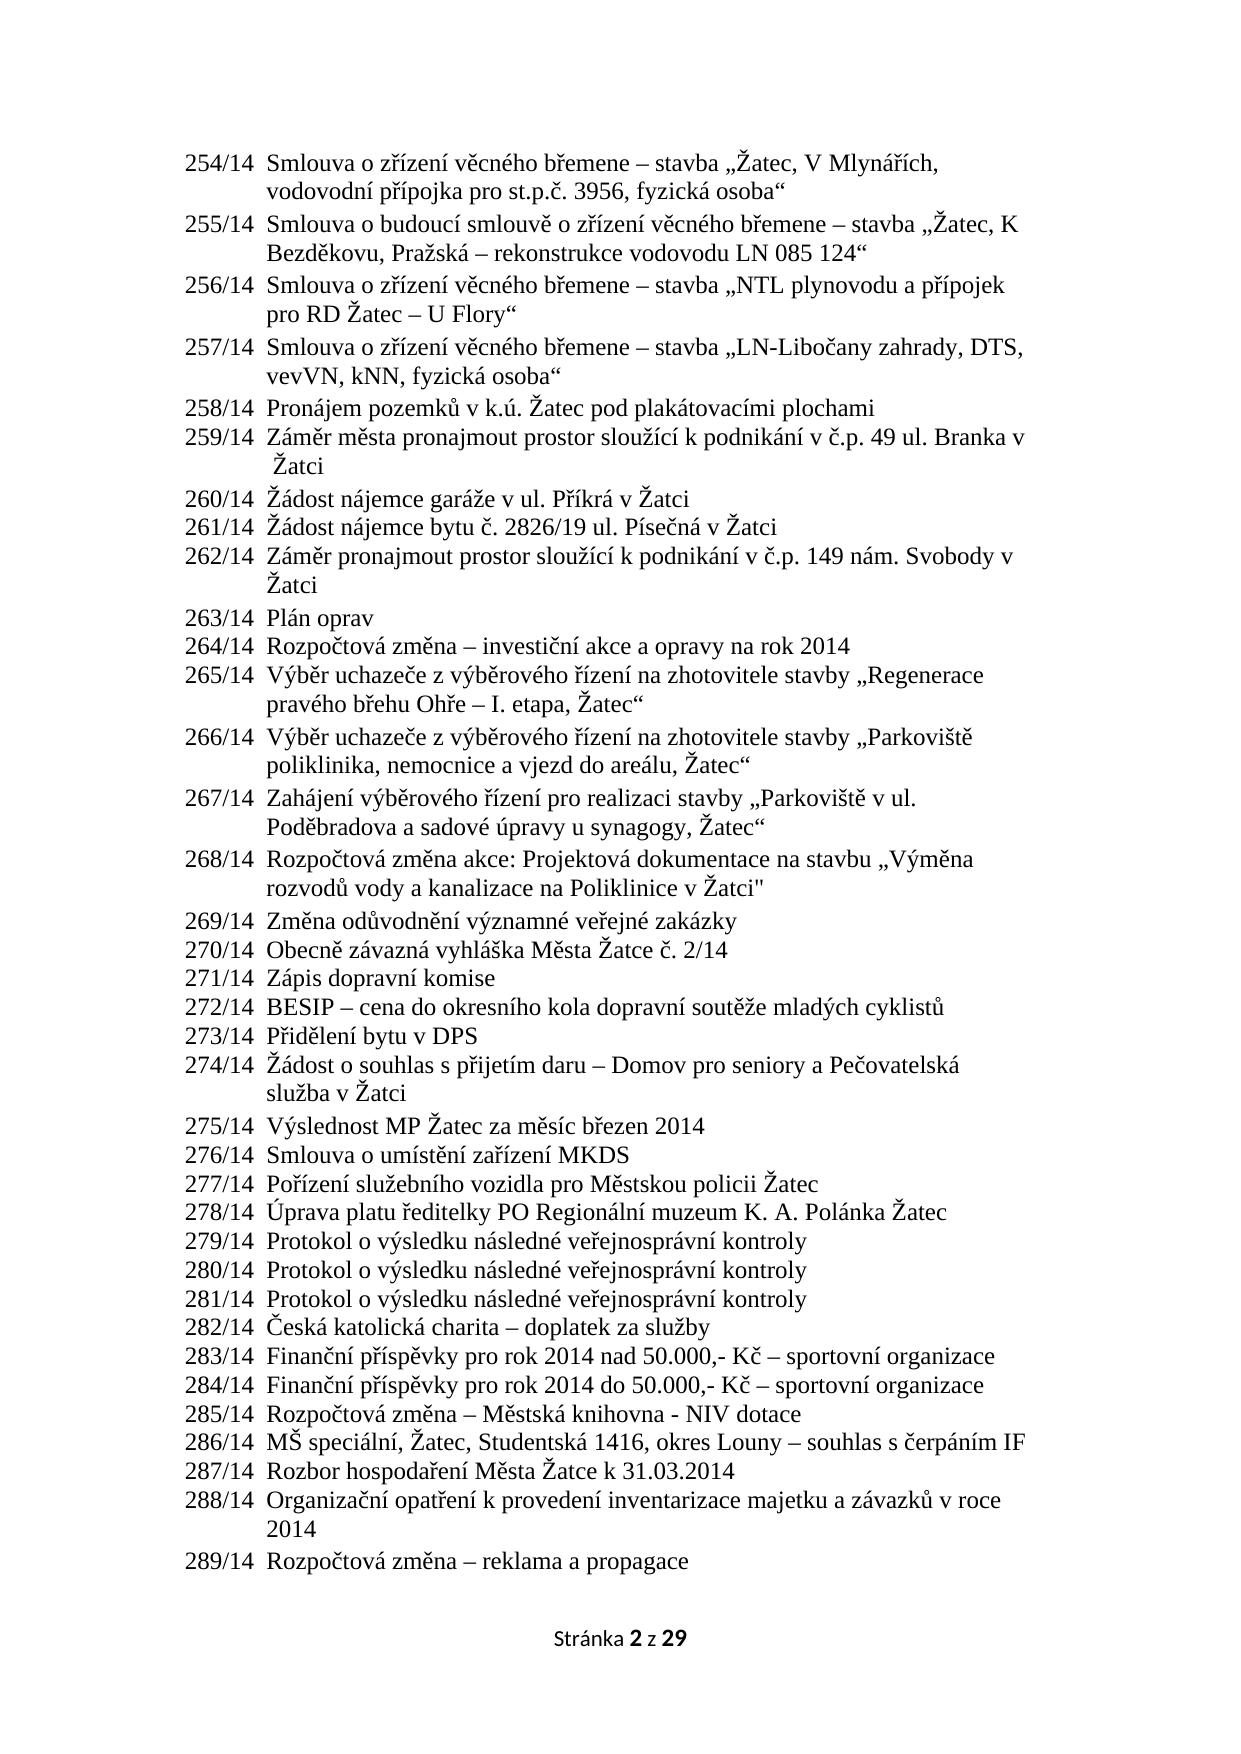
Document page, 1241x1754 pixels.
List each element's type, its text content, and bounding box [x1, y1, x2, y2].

text 289/14 Rozpočtová změna – reklama a propagace [148, 1546, 1093, 1575]
text Žatci [148, 451, 1093, 480]
text 264/14 Rozpočtová změna – investiční akce a opravy na rok 2014 [148, 631, 1093, 660]
text 257/14 Smlouva o zřízení věcného břemene – stavba „LN-Libočany zahrady, DTS, [148, 332, 1093, 361]
text 268/14 Rozpočtová změna akce: Projektová dokumentace na stavbu „Výměna [148, 844, 1093, 873]
text 276/14 Smlouva o umístění zařízení MKDS [148, 1140, 1093, 1169]
text 262/14 Záměr pronajmout prostor sloužící k podnikání v č.p. 149 nám. Svobody v [148, 541, 1093, 570]
text 273/14 Přidělení bytu v DPS [148, 1021, 1093, 1050]
text 286/14 MŠ speciální, Žatec, Studentská 1416, okres Louny – souhlas s čerpáním IF [148, 1427, 1093, 1456]
text pro RD Žatec – U Flory“ [148, 299, 1093, 328]
text vevVN, kNN, fyzická osoba“ [148, 361, 1093, 389]
text 259/14 Záměr města pronajmout prostor sloužící k podnikání v č.p. 49 ul. Branka v [148, 422, 1093, 451]
text 279/14 Protokol o výsledku následné veřejnosprávní kontroly [148, 1226, 1093, 1255]
text 267/14 Zahájení výběrového řízení pro realizaci stavby „Parkoviště v ul. [148, 783, 1093, 812]
text 275/14 Výslednost MP Žatec za měsíc březen 2014 [148, 1111, 1093, 1140]
text 270/14 Obecně závazná vyhláška Města Žatce č. 2/14 [148, 935, 1093, 963]
text 254/14 Smlouva o zřízení věcného břemene – stavba „Žatec, V Mlynářích, [148, 148, 1093, 176]
text 280/14 Protokol o výsledku následné veřejnosprávní kontroly [148, 1255, 1093, 1284]
text 2014 [148, 1514, 1093, 1542]
text 288/14 Organizační opatření k provedení inventarizace majetku a závazků v roce [148, 1485, 1093, 1514]
text 287/14 Rozbor hospodaření Města Žatce k 31.03.2014 [148, 1456, 1093, 1485]
text Poděbradova a sadové úpravy u synagogy, Žatec“ [148, 812, 1093, 841]
text 283/14 Finanční příspěvky pro rok 2014 nad 50.000,- Kč – sportovní organizace [148, 1341, 1093, 1370]
text 261/14 Žádost nájemce bytu č. 2826/19 ul. Písečná v Žatci [148, 512, 1093, 541]
text 260/14 Žádost nájemce garáže v ul. Příkrá v Žatci [148, 484, 1093, 512]
text 284/14 Finanční příspěvky pro rok 2014 do 50.000,- Kč – sportovní organizace [148, 1370, 1093, 1399]
text 265/14 Výběr uchazeče z výběrového řízení na zhotovitele stavby „Regenerace [148, 660, 1093, 689]
text 255/14 Smlouva o budoucí smlouvě o zřízení věcného břemene – stavba „Žatec, K [148, 209, 1093, 238]
text 263/14 Plán oprav [148, 603, 1093, 631]
text 266/14 Výběr uchazeče z výběrového řízení na zhotovitele stavby „Parkoviště [148, 722, 1093, 750]
text 282/14 Česká katolická charita – doplatek za služby [148, 1312, 1093, 1341]
text 258/14 Pronájem pozemků v k.ú. Žatec pod plakátovacími plochami [148, 393, 1093, 422]
text 277/14 Pořízení služebního vozidla pro Městskou policii Žatec [148, 1169, 1093, 1197]
text 281/14 Protokol o výsledku následné veřejnosprávní kontroly [148, 1284, 1093, 1312]
text služba v Žatci [148, 1078, 1093, 1107]
text 285/14 Rozpočtová změna – Městská knihovna - NIV dotace [148, 1399, 1093, 1427]
text 274/14 Žádost o souhlas s přijetím daru – Domov pro seniory a Pečovatelská [148, 1050, 1093, 1078]
text Bezděkovu, Pražská – rekonstrukce vodovodu LN 085 124“ [148, 238, 1093, 267]
text 271/14 Zápis dopravní komise [148, 963, 1093, 992]
text 256/14 Smlouva o zřízení věcného břemene – stavba „NTL plynovodu a přípojek [148, 271, 1093, 299]
text Žatci [148, 570, 1093, 599]
text 278/14 Úprava platu ředitelky PO Regionální muzeum K. A. Polánka Žatec [148, 1197, 1093, 1226]
text poliklinika, nemocnice a vjezd do areálu, Žatec“ [148, 750, 1093, 779]
text 269/14 Změna odůvodnění významné veřejné zakázky [148, 906, 1093, 935]
text rozvodů vody a kanalizace na Poliklinice v Žatci" [148, 873, 1093, 902]
text vodovodní přípojka pro st.p.č. 3956, fyzická osoba“ [148, 176, 1093, 205]
text 272/14 BESIP – cena do okresního kola dopravní soutěže mladých cyklistů [148, 992, 1093, 1021]
text pravého břehu Ohře – I. etapa, Žatec“ [148, 689, 1093, 718]
